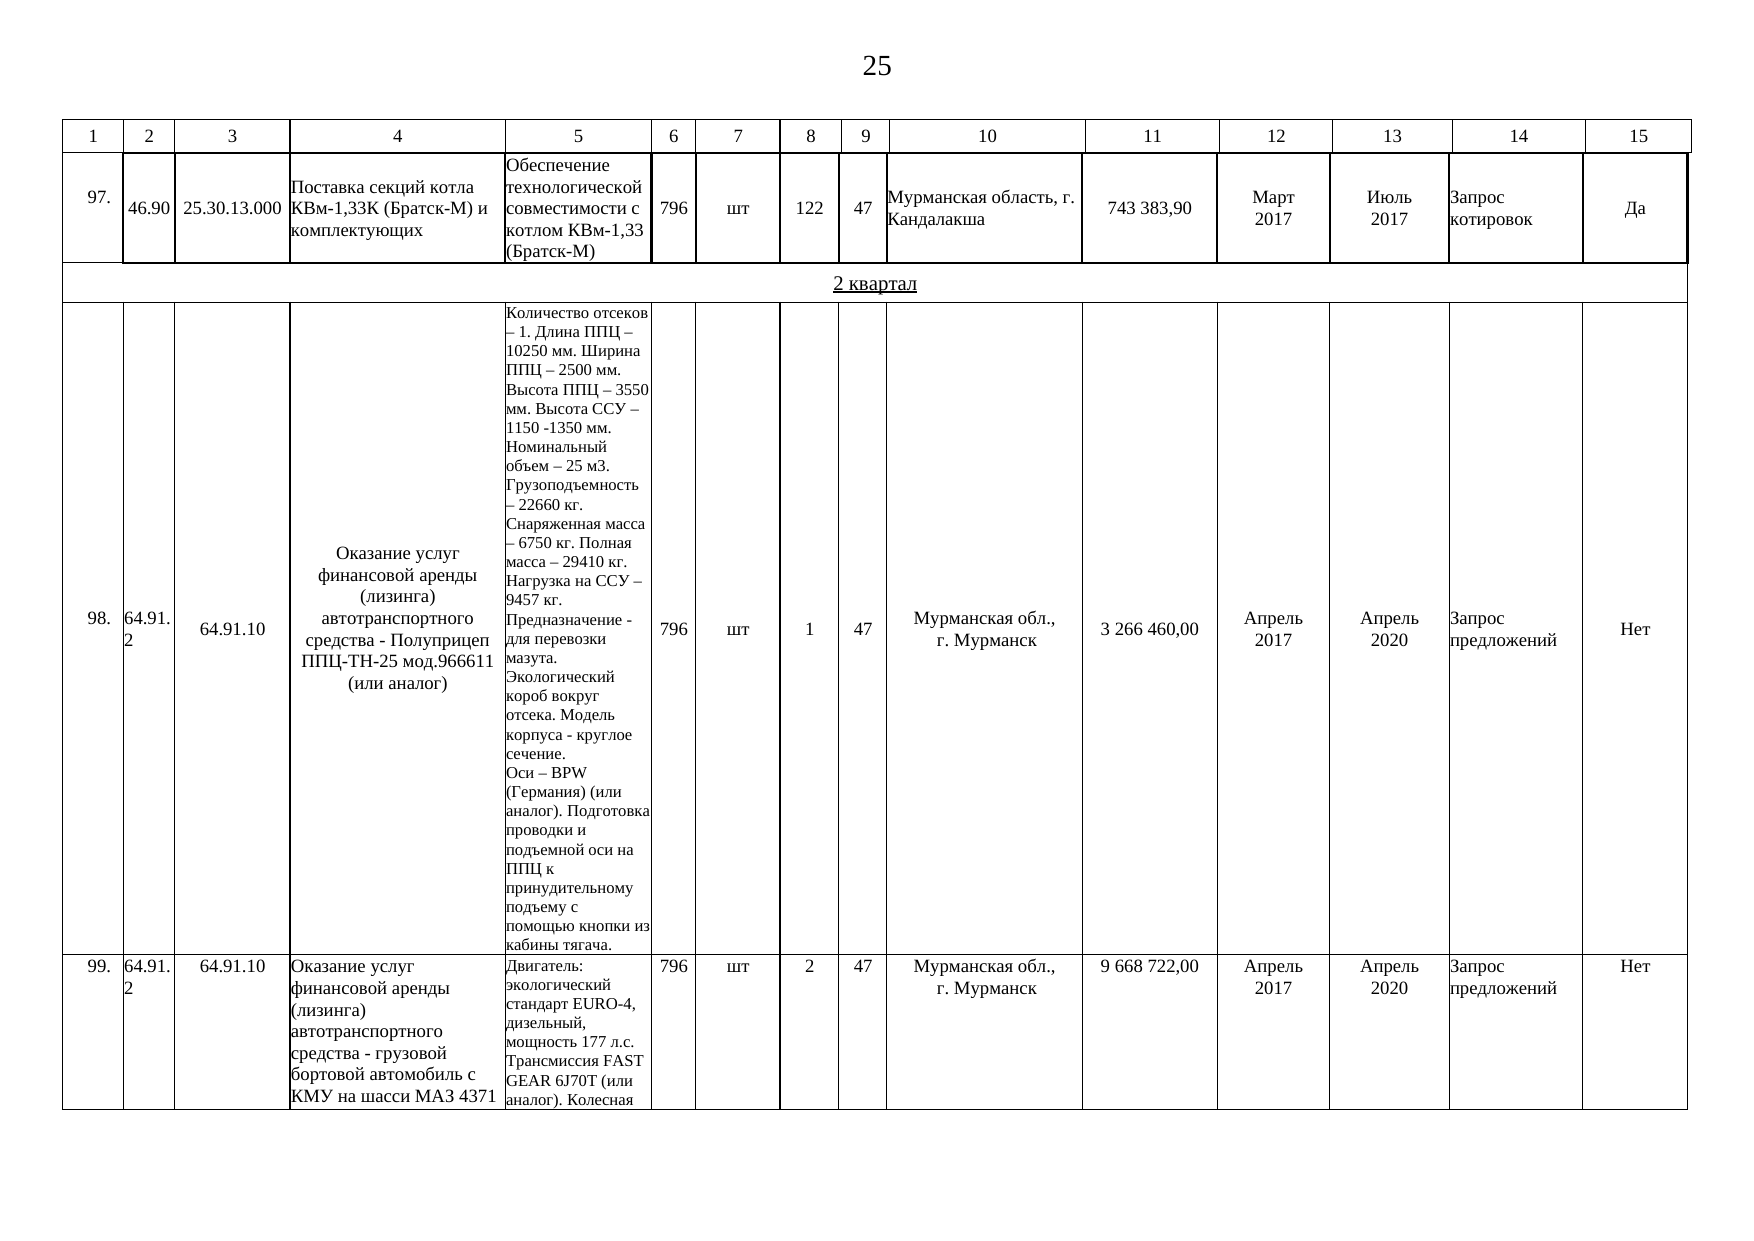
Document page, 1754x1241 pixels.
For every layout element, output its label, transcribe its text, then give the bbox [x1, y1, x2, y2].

table_cell 3 266 460,00 [1083, 303, 1217, 954]
table_header 14 [1453, 120, 1585, 152]
table_cell Нет [1583, 303, 1687, 954]
table_header 3 [175, 120, 289, 152]
table_header 1 [63, 120, 123, 152]
table_header 9 [842, 120, 889, 152]
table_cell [291, 955, 505, 1109]
table_cell Запрос котировок [1450, 154, 1582, 262]
table_cell Апрель 2017 [1218, 955, 1329, 1109]
table_cell 796 [652, 955, 695, 1109]
table_cell 47 [839, 955, 886, 1109]
table_cell 64.91.2 [124, 955, 174, 1109]
table_cell Запрос предложений [1450, 955, 1582, 1109]
table_cell Апрель 2017 [1218, 303, 1329, 954]
table_cell [63, 153, 122, 262]
table_cell 64.91.10 [175, 303, 289, 954]
table_cell 64.91.2 [124, 303, 174, 954]
table_cell 47 [840, 154, 886, 262]
table_cell шт [696, 955, 779, 1109]
table_cell 64.91.10 [175, 955, 289, 1109]
table_header 5 [506, 120, 651, 152]
table_cell Март 2017 [1218, 154, 1329, 262]
table_cell 9 668 722,00 [1083, 955, 1217, 1109]
table_header 7 [696, 120, 779, 152]
table_cell Нет [1583, 955, 1687, 1109]
table_cell 2 [781, 955, 838, 1109]
table_cell 743 383,90 [1083, 154, 1216, 262]
table_cell шт [696, 303, 779, 954]
table_header 4 [291, 120, 505, 152]
table_cell 1 [781, 303, 838, 954]
table_cell [63, 303, 123, 954]
table_cell Количество отсеков – 1. Длина ППЦ – 10250 мм. Ширина ППЦ – 2500 мм. Высота ППЦ – 3550 мм. Высота ССУ – 1150 -1350 мм. Номинальный объем – 25 м3. Грузоподъемность – 22660 кг. Снаряженная масса – 6750 кг. Полная масса – 29410 кг. Нагрузка на ССУ – 9457 кг. Предназначение - для перевозки мазута. Экологический короб вокруг отсека. Модель корпуса - круглое сечение. Оси – BPW (Германия) (или аналог). Подготовка проводки и подъемной оси на ППЦ к принудительному подъему с помощью кнопки из кабины тягача. [506, 303, 651, 954]
table_header 15 [1586, 120, 1691, 152]
table_cell Да [1584, 154, 1686, 262]
table_cell Запрос предложений [1450, 303, 1582, 954]
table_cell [506, 955, 651, 1109]
table_cell Апрель 2020 [1330, 303, 1449, 954]
table_header 13 [1333, 120, 1452, 152]
table_cell Мурманская обл., г. Мурманск [887, 955, 1082, 1109]
table_cell Июль 2017 [1331, 154, 1448, 262]
table_cell 25.30.13.000 [176, 154, 289, 262]
table_cell Поставка секций котла КВм-1,33К (Братск-М) и комплектующих [291, 154, 504, 262]
table_cell 796 [653, 154, 695, 262]
table_cell Мурманская обл., г. Мурманск [887, 303, 1082, 954]
table_cell 47 [839, 303, 886, 954]
table_header 8 [781, 120, 841, 152]
table_header 2 [124, 120, 174, 152]
table_cell [63, 955, 123, 1109]
table_cell 122 [781, 154, 838, 262]
table_cell Оказание услуг финансовой аренды (лизинга) автотранспортного средства - Полуприцеп ППЦ-ТН-25 мод.966611 (или аналог) [291, 303, 505, 954]
table_header 12 [1220, 120, 1332, 152]
table_cell шт [697, 154, 779, 262]
table_cell 796 [652, 303, 695, 954]
table_cell Апрель 2020 [1330, 955, 1449, 1109]
table_cell 2 квартал [63, 263, 1687, 302]
table_header 10 [890, 120, 1085, 152]
table_cell Обеспечение технологической совместимости с котлом КВм-1,33 (Братск-М) [506, 154, 650, 262]
table_cell 46.90 [124, 154, 174, 262]
table_header 6 [652, 120, 695, 152]
table_header 11 [1086, 120, 1219, 152]
table_cell Мурманская область, г. Кандалакша [888, 154, 1081, 262]
